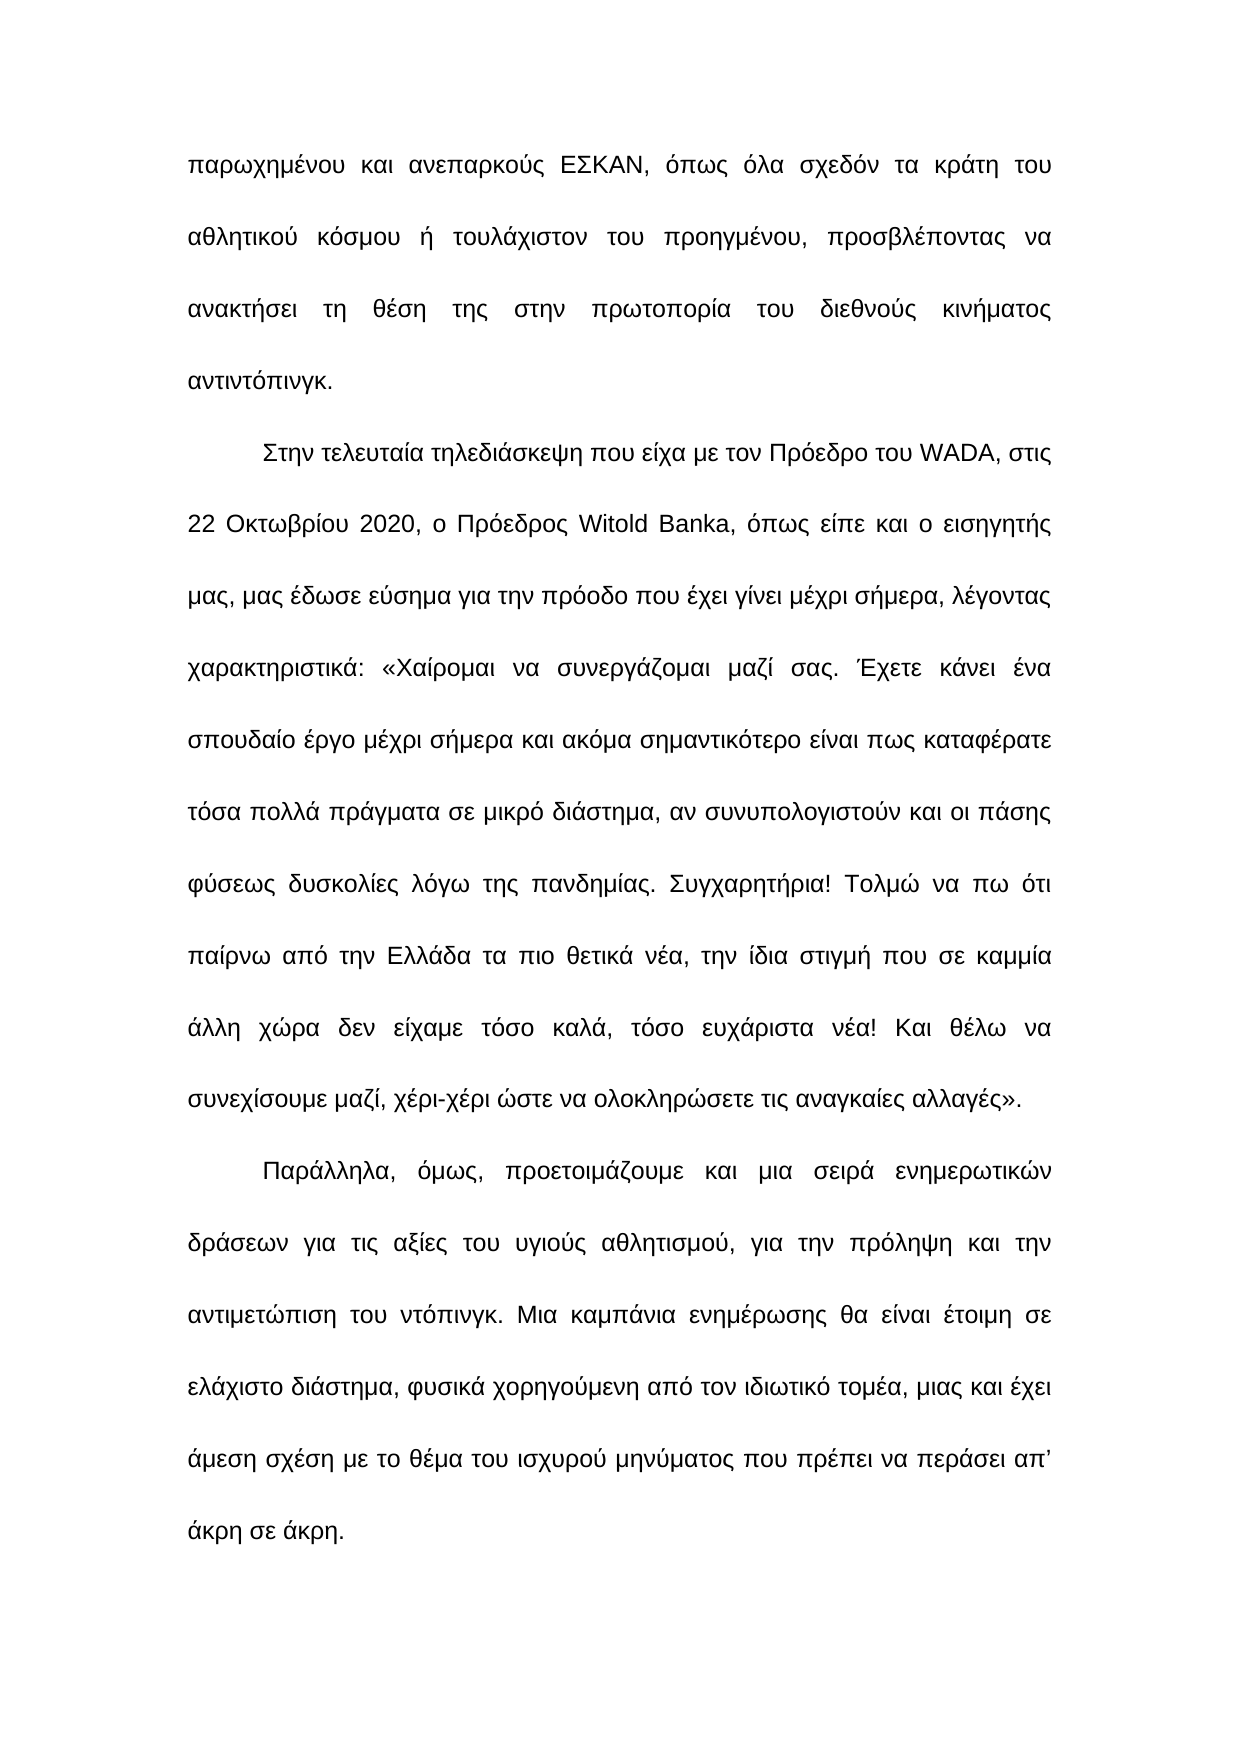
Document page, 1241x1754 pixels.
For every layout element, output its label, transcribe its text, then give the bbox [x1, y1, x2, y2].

text Στην τελευταία τηλεδιάσκεψη που είχα με τον Πρόεδρο του WADA, στις 22 Οκτωβρίου 2020, ο Πρόεδρος Witold Banka, όπως είπε και ο εισηγητής μας, μας έδωσε εύσημα για την πρόοδο που έχει γίνει μέχρι σήμερα, λέγοντας χαρακτηριστικά: «Χαίρομαι να συνεργάζομαι μαζί σας. Έχετε κάνει ένα σπουδαίο έργο μέχρι σήμερα και ακόμα σημαντικότερο είναι πως καταφέρατε τόσα πολλά πράγματα σε μικρό διάστημα, αν συνυπολογιστούν και οι πάσης φύσεως δυσκολίες λόγω της πανδημίας. Συγχαρητήρια! Τολμώ να πω ότι παίρνω από την Ελλάδα τα πιο θετικά νέα, την ίδια στιγμή που σε καμμία άλλη χώρα δεν είχαμε τόσο καλά, τόσο ευχάριστα νέα! Και θέλω να συνεχίσουμε μαζί, χέρι-χέρι ώστε να ολοκληρώσετε τις αναγκαίες αλλαγές». [187, 437, 1053, 1113]
text Παράλληλα, όμως, προετοιμάζουμε και μια σειρά ενημερωτικών δράσεων για τις αξίες του υγιούς αθλητισμού, για την πρόληψη και την αντιμετώπιση του ντόπινγκ. Μια καμπάνια ενημέρωσης θα είναι έτοιμη σε ελάχιστο διάστημα, φυσικά χορηγούμενη από τον ιδιωτικό τομέα, μιας και έχει άμεση σχέση με το θέμα του ισχυρού μηνύματος που πρέπει να περάσει απ’ άκρη σε άκρη. [187, 1156, 1053, 1544]
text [187, 150, 1053, 394]
